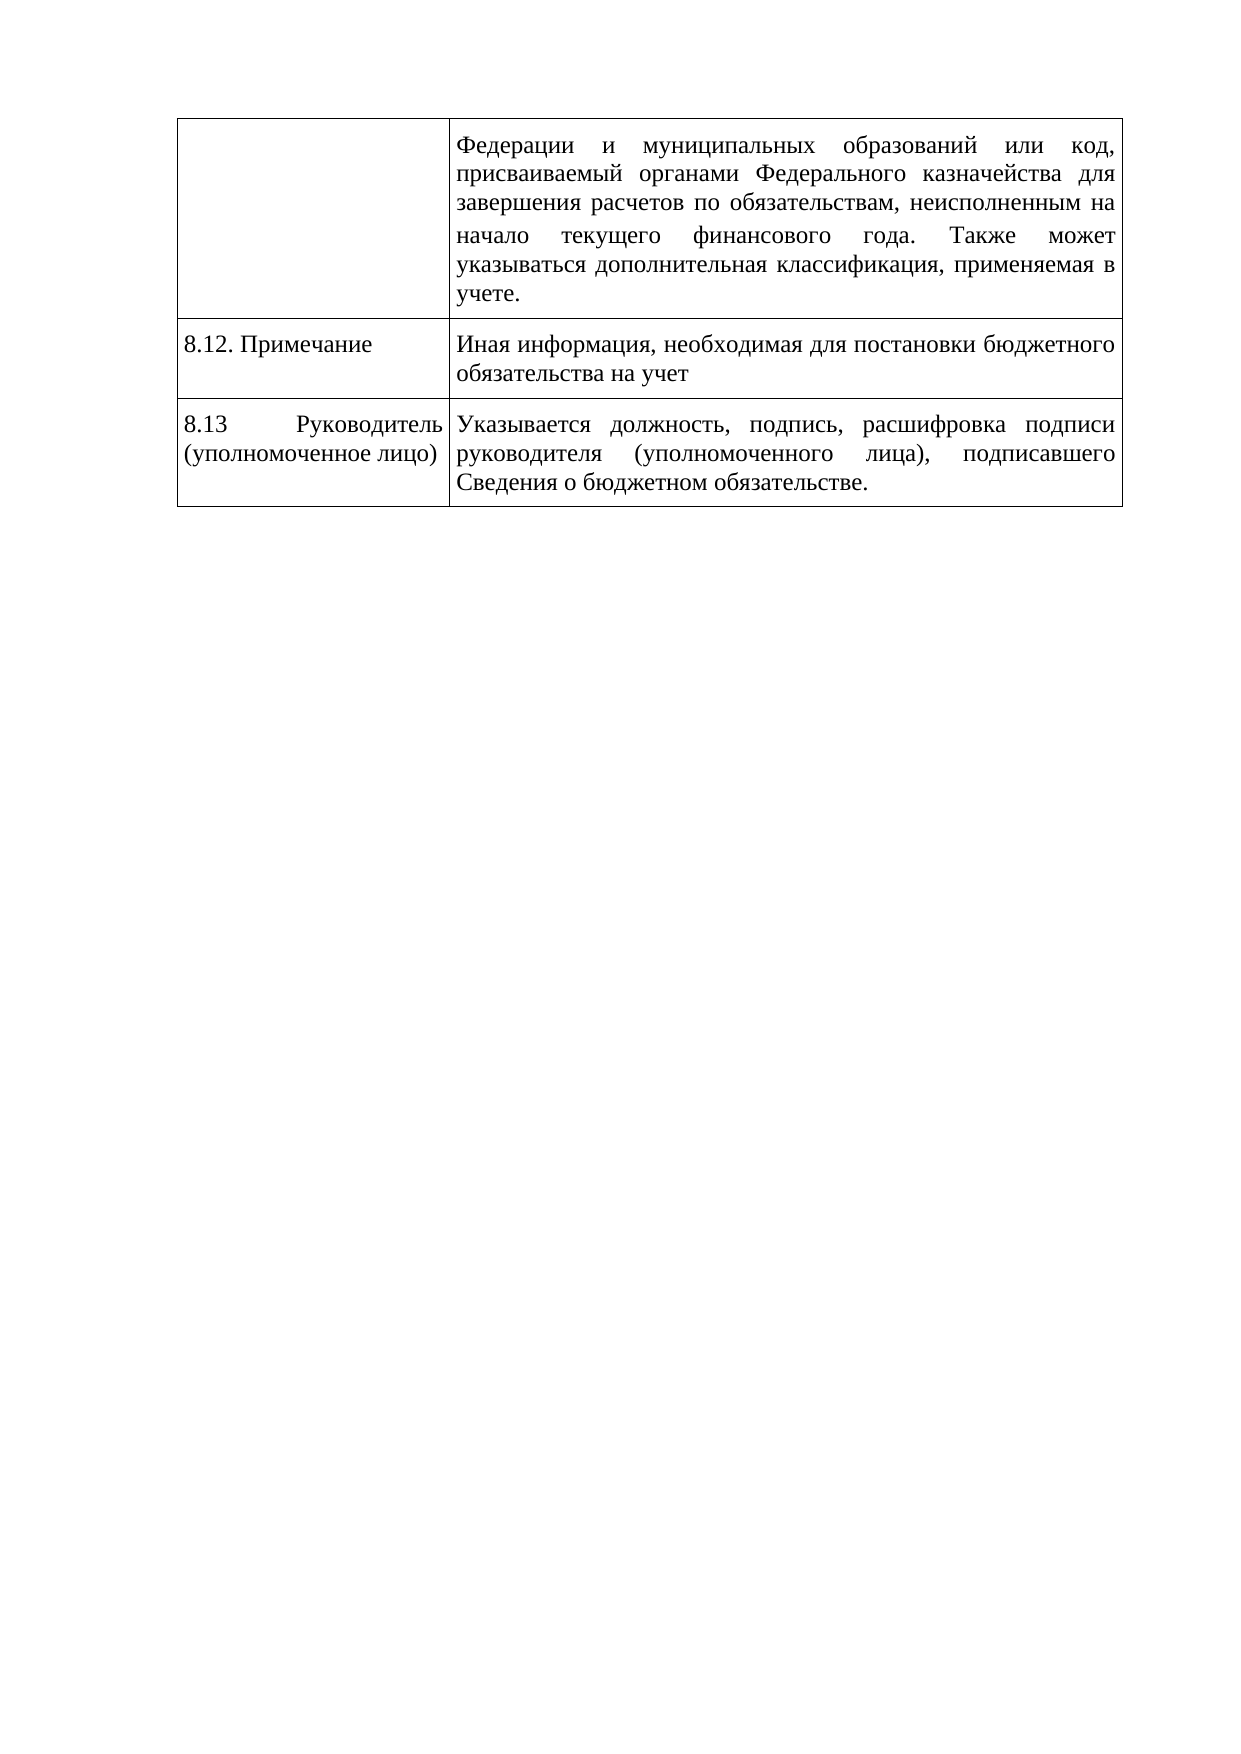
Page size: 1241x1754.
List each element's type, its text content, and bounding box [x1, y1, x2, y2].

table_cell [450, 119, 1122, 318]
table_cell Иная информация, необходимая для постановки бюджетного обязательства на учет [450, 319, 1122, 397]
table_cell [178, 119, 449, 318]
table_cell 8.13 Руководитель (уполномоченное лицо) [178, 399, 449, 506]
table_cell 8.12. Примечание [178, 319, 449, 397]
table_cell Указывается должность, подпись, расшифровка подписи руководителя (уполномоченного лица), подписавшего Сведения о бюджетном обязательстве. [450, 399, 1122, 506]
